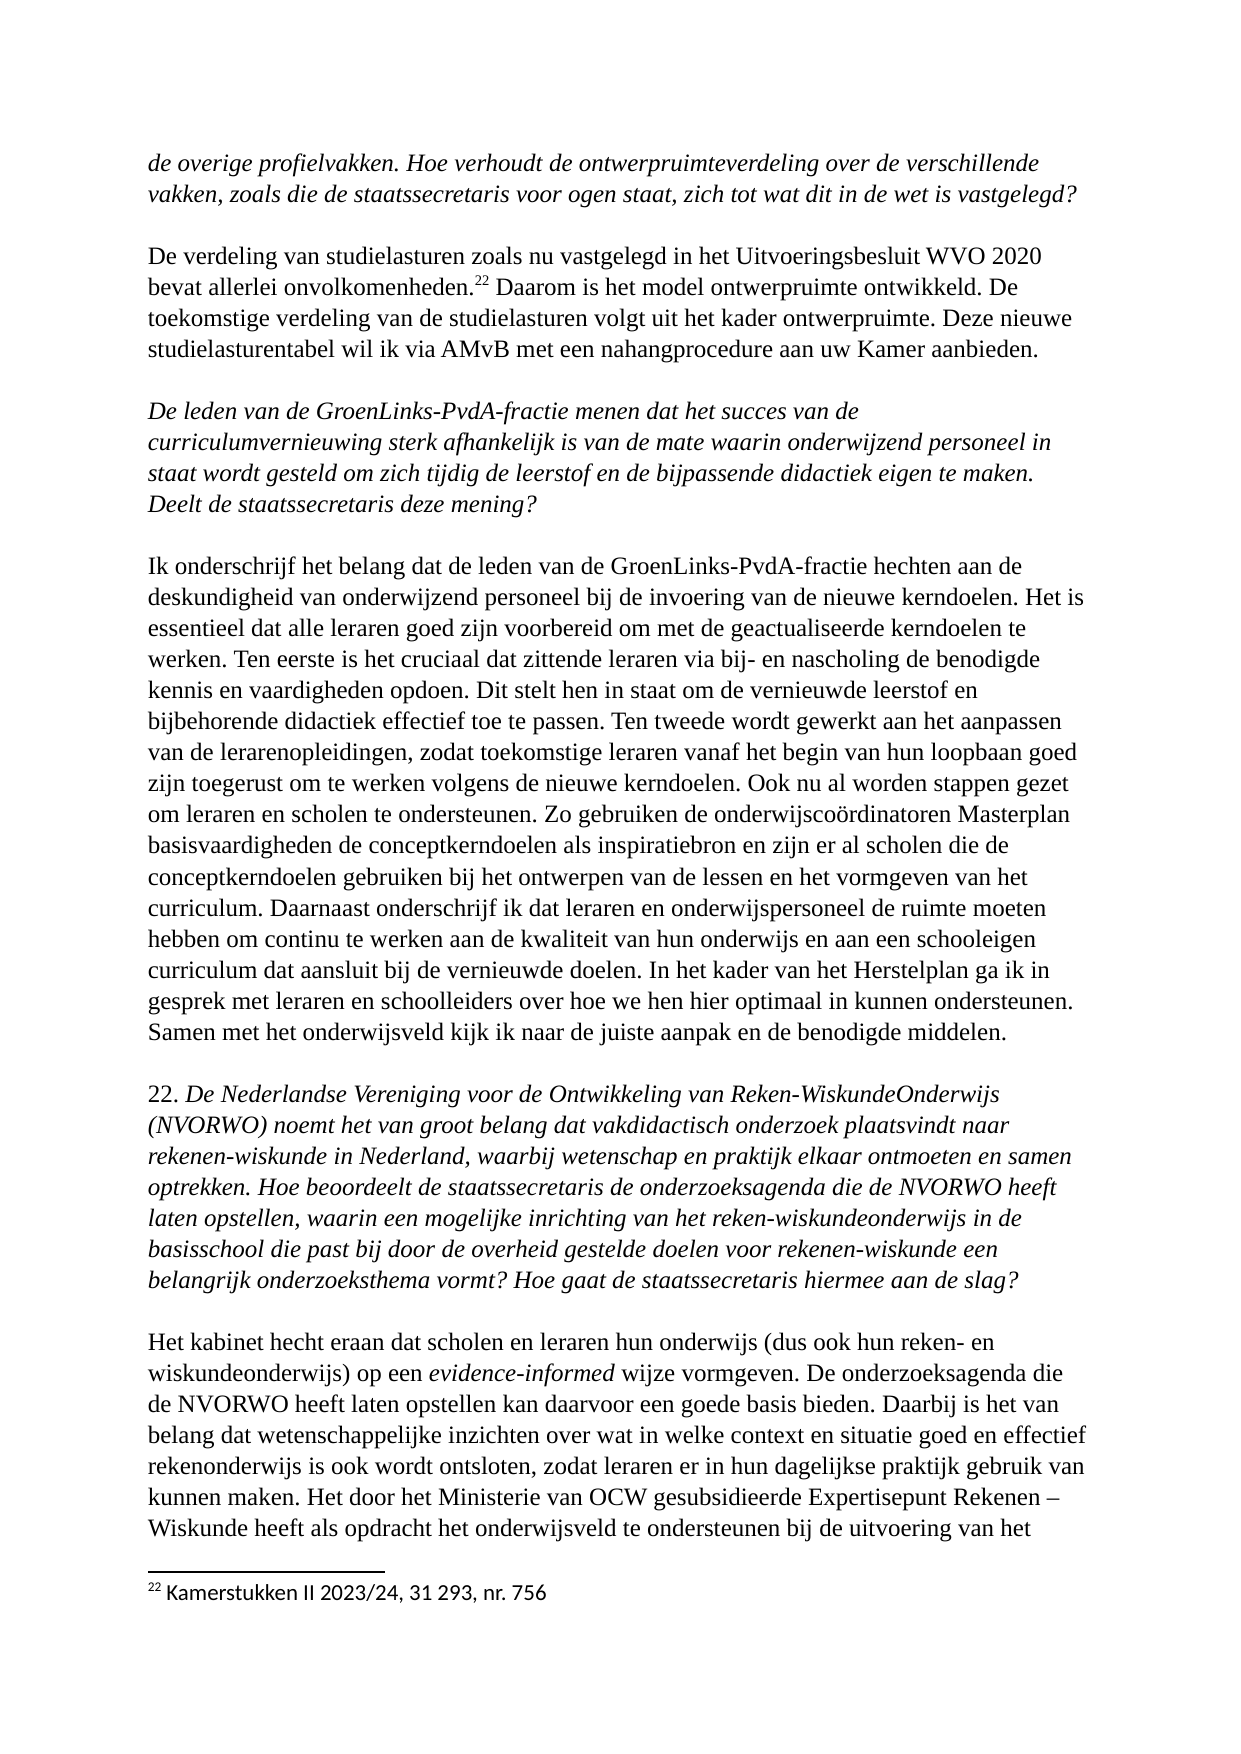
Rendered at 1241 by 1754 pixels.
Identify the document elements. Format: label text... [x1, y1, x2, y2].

text De leden van de GroenLinks-PvdA-fractie menen dat het succes van de curriculumvernieuwing sterk afhankelijk is van de mate waarin onderwijzend personeel in staat wordt gesteld om zich tijdig de leerstof en de bijpassende didactiek eigen te maken. Deelt de staatssecretaris deze mening? [148, 396, 1093, 518]
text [148, 148, 1093, 207]
text Ik onderschrijf het belang dat de leden van de GroenLinks-PvdA-fractie hechten aan de deskundigheid van onderwijzend personeel bij de invoering van de nieuwe kerndoelen. Het is essentieel dat alle leraren goed zijn voorbereid om met de geactualiseerde kerndoelen te werken. Ten eerste is het cruciaal dat zittende leraren via bij- en nascholing de benodigde kennis en vaardigheden opdoen. Dit stelt hen in staat om de vernieuwde leerstof en bijbehorende didactiek effectief toe te passen. Ten tweede wordt gewerkt aan het aanpassen van de lerarenopleidingen, zodat toekomstige leraren vanaf het begin van hun loopbaan goed zijn toegerust om te werken volgens de nieuwe kerndoelen. Ook nu al worden stappen gezet om leraren en scholen te ondersteunen. Zo gebruiken de onderwijscoördinatoren Masterplan basisvaardigheden de conceptkerndoelen als inspiratiebron en zijn er al scholen die de conceptkerndoelen gebruiken bij het ontwerpen van de lessen en het vormgeven van het curriculum. Daarnaast onderschrijf ik dat leraren en onderwijspersoneel de ruimte moeten hebben om continu te werken aan de kwaliteit van hun onderwijs en aan een schooleigen curriculum dat aansluit bij de vernieuwde doelen. In het kader van het Herstelplan ga ik in gesprek met leraren en schoolleiders over hoe we hen hier optimaal in kunnen ondersteunen. Samen met het onderwijsveld kijk ik naar de juiste aanpak en de benodigde middelen. [148, 551, 1093, 1046]
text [148, 1327, 1093, 1542]
text 22. De Nederlandse Vereniging voor de Ontwikkeling van Reken-WiskundeOnderwijs (NVORWO) noemt het van groot belang dat vakdidactisch onderzoek plaatsvindt naar rekenen-wiskunde in Nederland, waarbij wetenschap en praktijk elkaar ontmoeten en samen optrekken. Hoe beoordeelt de staatssecretaris de onderzoeksagenda die de NVORWO heeft laten opstellen, waarin een mogelijke inrichting van het reken-wiskundeonderwijs in de basisschool die past bij door de overheid gestelde doelen voor rekenen-wiskunde een belangrijk onderzoeksthema vormt? Hoe gaat de staatssecretaris hiermee aan de slag? [148, 1079, 1093, 1294]
text De verdeling van studielasturen zoals nu vastgelegd in het Uitvoeringsbesluit WVO 2020 bevat allerlei onvolkomenheden. Daarom is het model ontwerpruimte ontwikkeld. De toekomstige verdeling van de studielasturen volgt uit het kader ontwerpruimte. Deze nieuwe studielasturentabel wil ik via AMvB met een nahangprocedure aan uw Kamer aanbieden. [148, 241, 1093, 363]
